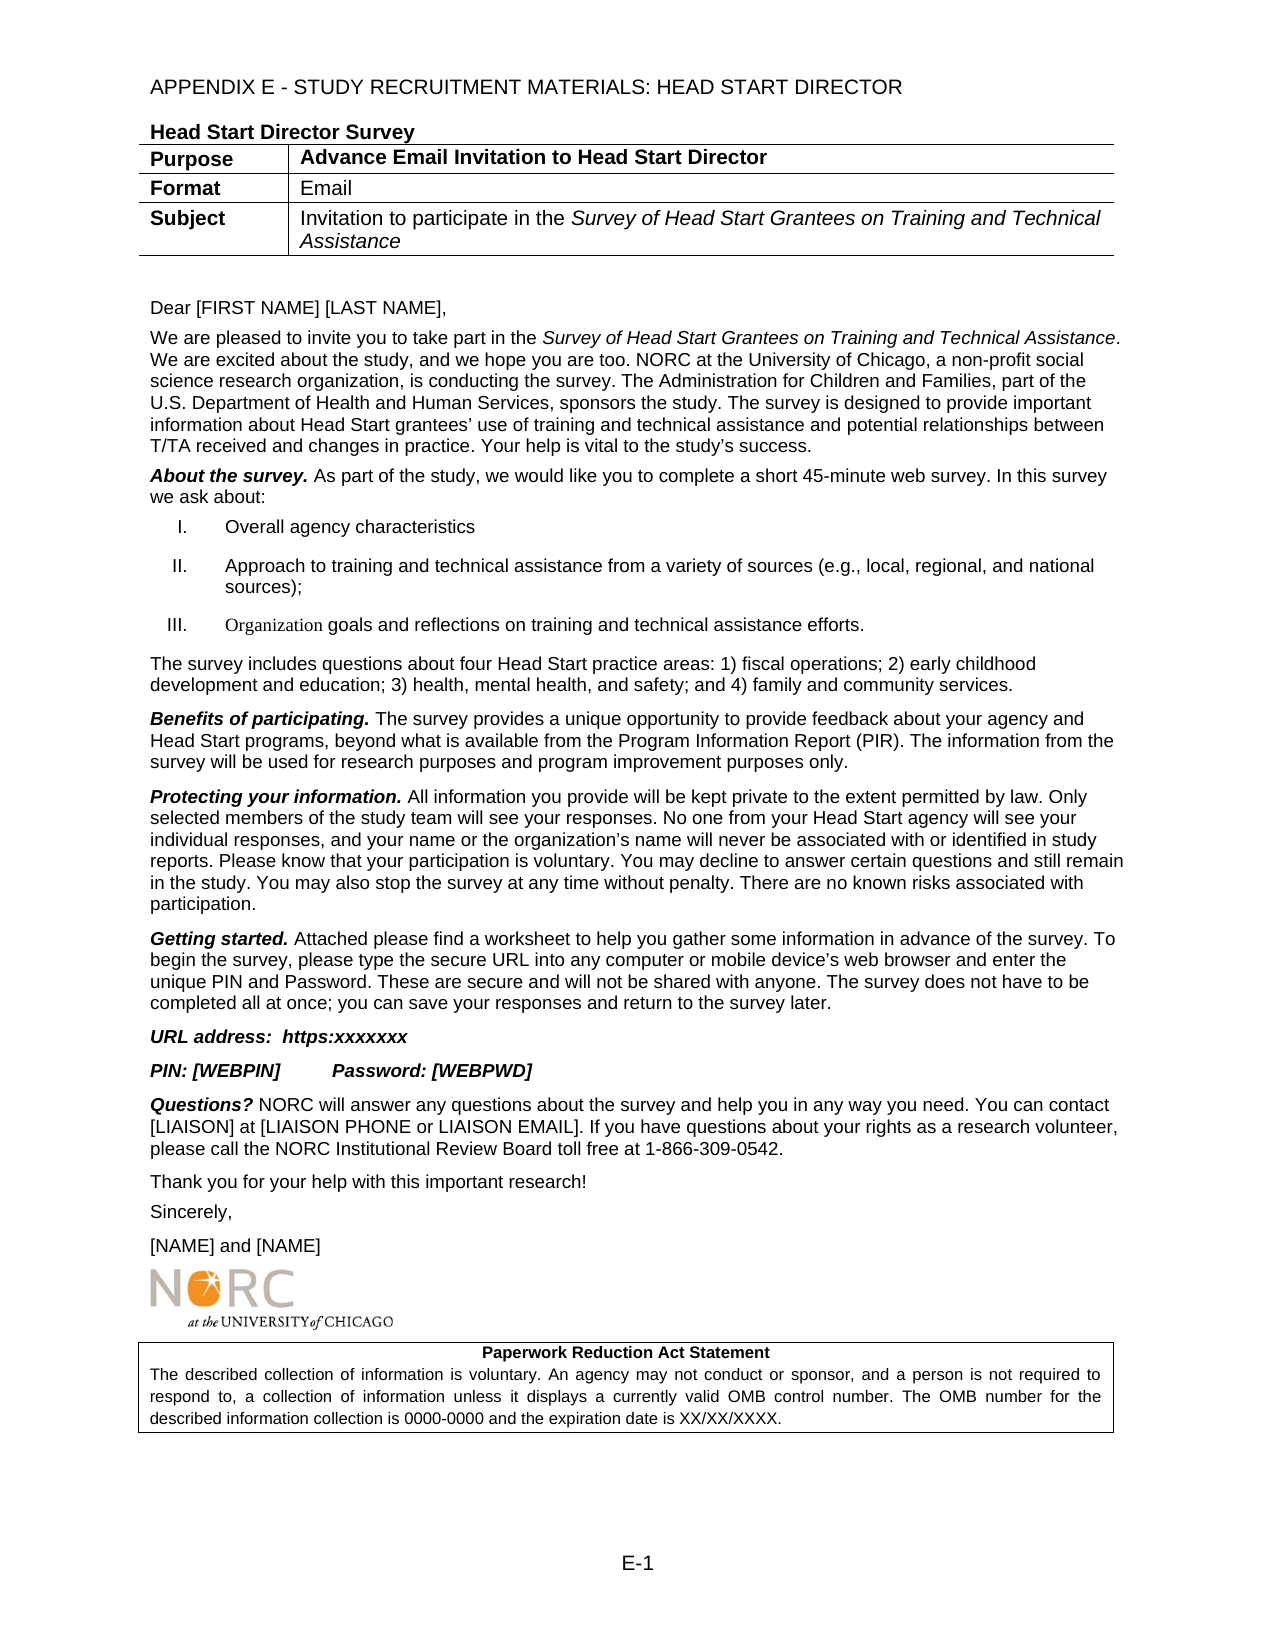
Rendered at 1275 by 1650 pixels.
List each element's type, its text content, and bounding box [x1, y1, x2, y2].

text We are pleased to invite you to take part in the Survey of Head Start Grantees on Training and Technical Assistance. We are excited about the study, and we hope you are too. NORC at the University of Chicago, a non-profit social science research organization, is conducting the survey. The Administration for Children and Families, part of the U.S. Department of Health and Human Services, sponsors the study. The survey is designed to provide important information about Head Start grantees’ use of training and technical assistance and potential relationships between T/TA received and changes in practice. Your help is vital to the study’s success. [150, 327, 1125, 456]
list Approach to training and technical assistance from a variety of sources (e.g., local, regional, and national sources); [187, 554, 1125, 598]
text Questions? NORC will answer any questions about the survey and help you in any way you need. You can contact [LIAISON] at [LIAISON PHONE or LIAISON EMAIL]. If you have questions about your rights as a research volunteer, please call the NORC Institutional Review Board toll free at 1-866-309-0542. [150, 1094, 1125, 1159]
table_cell Purpose [139, 145, 288, 173]
text The survey includes questions about four Head Start practice areas: 1) fiscal operations; 2) early childhood development and education; 3) health, mental health, and safety; and 4) family and community services. [150, 653, 1125, 696]
table_cell Advance Email Invitation to Head Start Director [289, 145, 1114, 173]
list Overall agency characteristics [187, 516, 1125, 538]
text [NAME] and [NAME] [150, 1235, 1125, 1257]
text About the survey. As part of the study, we would like you to complete a short 45-minute web survey. In this survey we ask about: [150, 465, 1125, 508]
table_cell Format [139, 174, 288, 202]
text Dear [FIRST NAME] [LAST NAME], [150, 297, 1125, 319]
text PIN: [WEBPIN] Password: [WEBPWD] [150, 1060, 1125, 1082]
list Organization goals and reflections on training and technical assistance efforts. [187, 614, 1125, 636]
picture [150, 1269, 393, 1330]
text Benefits of participating. The survey provides a unique opportunity to provide feedback about your agency and Head Start programs, beyond what is available from the Program Information Report (PIR). The information from the survey will be used for research purposes and program improvement purposes only. [150, 708, 1125, 773]
table_header Paperwork Reduction Act Statement The described collection of information is voluntary. An agency may not conduct or sponsor, and a person is not required to respond to, a collection of information unless it displays a currently valid OMB control number. The OMB number for the described information collection is 0000-0000 and the expiration date is XX/XX/XXXX. [139, 1343, 1113, 1432]
table_cell Subject [139, 203, 288, 255]
text Getting started. Attached please find a worksheet to help you gather some information in advance of the survey. To begin the survey, please type the secure URL into any computer or mobile device’s web browser and enter the unique PIN and Password. These are secure and will not be shared with anyone. The survey does not have to be completed all at once; you can save your responses and return to the survey later. [150, 927, 1125, 1013]
text Thank you for your help with this important research! [150, 1171, 1125, 1193]
text URL address: https:xxxxxxx [150, 1026, 1125, 1048]
table_cell Email [289, 174, 1114, 202]
text Protecting your information. All information you provide will be kept private to the extent permitted by law. Only selected members of the study team will see your responses. No one from your Head Start agency will see your individual responses, and your name or the organization’s name will never be associated with or identified in study reports. Please know that your participation is voluntary. You may decline to answer certain questions and still remain in the study. You may also stop the survey at any time without penalty. There are no known risks associated with participation. [150, 785, 1125, 915]
table_cell Invitation to participate in the Survey of Head Start Grantees on Training and Technical Assistance [289, 203, 1114, 255]
table_header Head Start Director Survey [139, 120, 1114, 144]
text Sincerely, [150, 1201, 1125, 1223]
